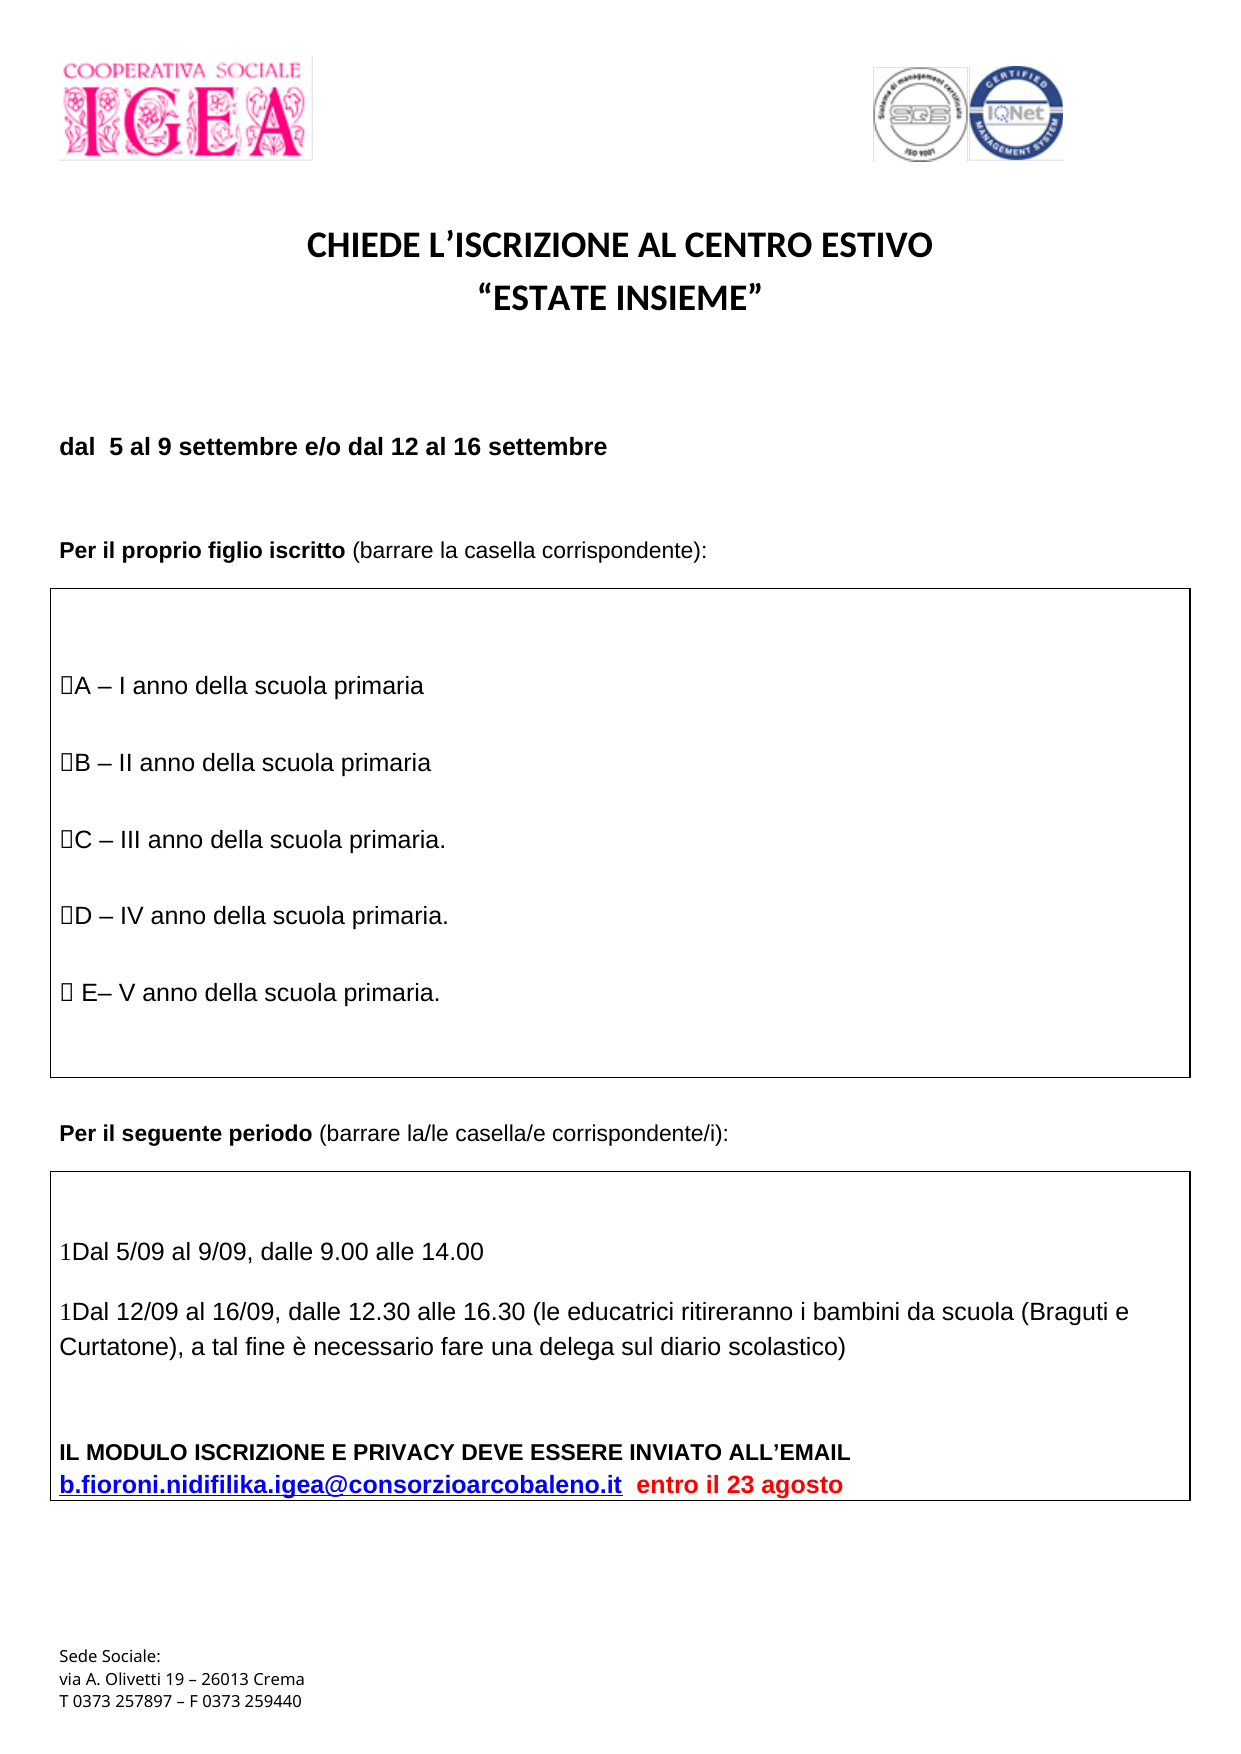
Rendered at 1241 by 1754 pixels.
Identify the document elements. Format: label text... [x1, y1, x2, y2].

text D – IV anno della scuola primaria. [51, 895, 1189, 932]
text IL MODULO ISCRIZIONE E PRIVACY DEVE ESSERE INVIATO ALL’EMAIL b.fioroni.nidifilika.igea@consorzioarcobaleno.it entro il 23 agosto [51, 1436, 1189, 1500]
text Per il seguente periodo (barrare la/le casella/e corrispondente/i): [59, 1119, 1181, 1146]
picture [872, 66, 1063, 162]
text C – III anno della scuola primaria. [51, 818, 1189, 855]
text “ESTATE INSIEME” [59, 274, 1181, 320]
text  E– V anno della scuola primaria. [51, 971, 1189, 1009]
picture [59, 56, 314, 162]
text Dal 12/09 al 16/09, dalle 12.30 alle 16.30 (le educatrici ritireranno i bambini da scuola (Braguti e Curtatone), a tal fine è necessario fare una delega sul diario scolastico) [51, 1291, 1189, 1361]
text B – II anno della scuola primaria [51, 741, 1189, 779]
text dal 5 al 9 settembre e/o dal 12 al 16 settembre [59, 432, 1181, 461]
text Per il proprio figlio iscritto (barrare la casella corrispondente): [59, 537, 1181, 563]
text CHIEDE L’ISCRIZIONE AL CENTRO ESTIVO [59, 221, 1181, 267]
text A – I anno della scuola primaria [51, 665, 1189, 702]
text Dal 5/09 al 9/09, dalle 9.00 alle 14.00 [51, 1231, 1189, 1268]
